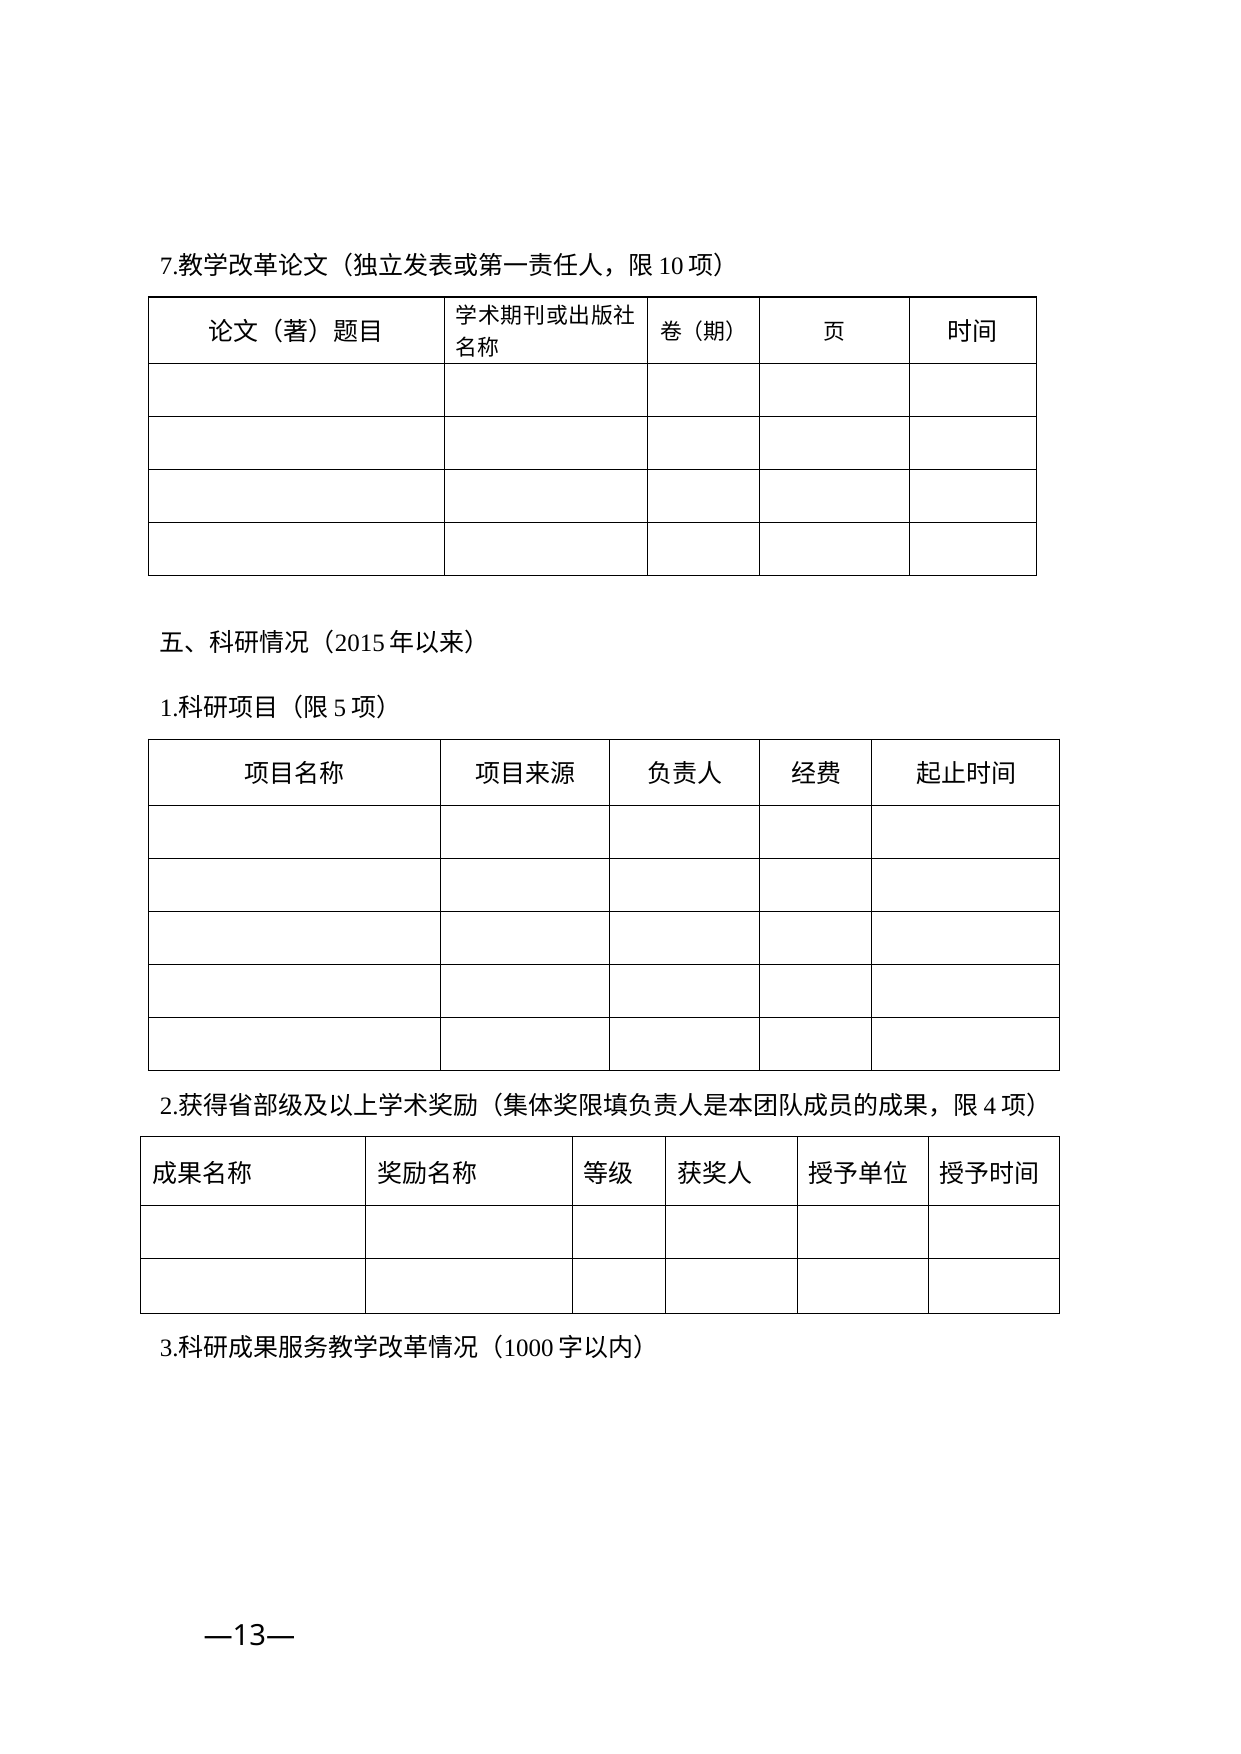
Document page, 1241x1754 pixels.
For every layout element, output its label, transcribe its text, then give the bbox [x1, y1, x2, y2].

table_cell [445, 470, 647, 522]
table_cell [441, 859, 609, 911]
table_cell [149, 806, 440, 858]
table_cell [149, 364, 444, 416]
table_cell [441, 912, 609, 964]
table_cell [573, 1206, 665, 1258]
table_cell [760, 965, 871, 1017]
table_header 负责人 [610, 740, 759, 804]
table_cell [610, 806, 759, 858]
table_cell [445, 364, 647, 416]
table_cell [445, 523, 647, 575]
table_cell [149, 965, 440, 1017]
table_header 页 [760, 298, 909, 362]
table_header 项目名称 [149, 740, 440, 804]
text 2.获得省部级及以上学术奖励（集体奖限填负责人是本团队成员的成果，限4项） [159, 1071, 1081, 1136]
table_cell [149, 912, 440, 964]
table_cell [666, 1206, 797, 1258]
table_header 项目来源 [441, 740, 609, 804]
table_cell [872, 859, 1059, 911]
table_cell [872, 965, 1059, 1017]
table_cell [610, 1018, 759, 1070]
table_cell [760, 470, 909, 522]
table_cell [760, 1018, 871, 1070]
table_cell [760, 912, 871, 964]
table_cell [610, 965, 759, 1017]
table_cell [149, 859, 440, 911]
table_cell [910, 470, 1036, 522]
table_cell [798, 1206, 928, 1258]
table_cell [760, 859, 871, 911]
table_cell [648, 470, 759, 522]
table_header 学术期刊或出版社名称 [445, 298, 647, 362]
table_header 时间 [910, 298, 1036, 362]
table_header 经费 [760, 740, 871, 804]
table_header 等级 [573, 1137, 665, 1205]
table_cell [366, 1259, 572, 1312]
table_cell [149, 417, 444, 469]
table_header 授予时间 [929, 1137, 1059, 1205]
table_cell [929, 1206, 1059, 1258]
table_cell [573, 1259, 665, 1312]
table_cell [441, 965, 609, 1017]
table_cell [149, 470, 444, 522]
table_cell [141, 1206, 365, 1258]
table_header 奖励名称 [366, 1137, 572, 1205]
table_cell [648, 417, 759, 469]
table_header 成果名称 [141, 1137, 365, 1205]
text 五、科研情况（2015年以来） [159, 608, 1081, 673]
table_cell [610, 859, 759, 911]
table_cell [760, 523, 909, 575]
table_header 论文（著）题目 [149, 298, 444, 362]
table_header 获奖人 [666, 1137, 797, 1205]
table_cell [872, 912, 1059, 964]
table_header 卷（期） [648, 298, 759, 362]
table_cell [872, 1018, 1059, 1070]
table_cell [445, 417, 647, 469]
table_cell [666, 1259, 797, 1312]
table_cell [149, 523, 444, 575]
table_cell [441, 1018, 609, 1070]
table_cell [760, 806, 871, 858]
table_cell [910, 417, 1036, 469]
table_cell [141, 1259, 365, 1312]
table_cell [872, 806, 1059, 858]
table_cell [798, 1259, 928, 1312]
table_cell [149, 1018, 440, 1070]
table_cell [760, 364, 909, 416]
text 3.科研成果服务教学改革情况（1000字以内） [159, 1313, 1081, 1378]
table_cell [648, 364, 759, 416]
table_cell [929, 1259, 1059, 1312]
table_cell [441, 806, 609, 858]
table_cell [610, 912, 759, 964]
table_cell [760, 417, 909, 469]
table_header 授予单位 [798, 1137, 928, 1205]
text 1.科研项目（限5项） [159, 673, 1081, 738]
table_cell [910, 523, 1036, 575]
table_cell [366, 1206, 572, 1258]
text 7.教学改革论文（独立发表或第一责任人，限10项） [159, 231, 1081, 296]
table_cell [648, 523, 759, 575]
table_cell [910, 364, 1036, 416]
table_header 起止时间 [872, 740, 1059, 804]
